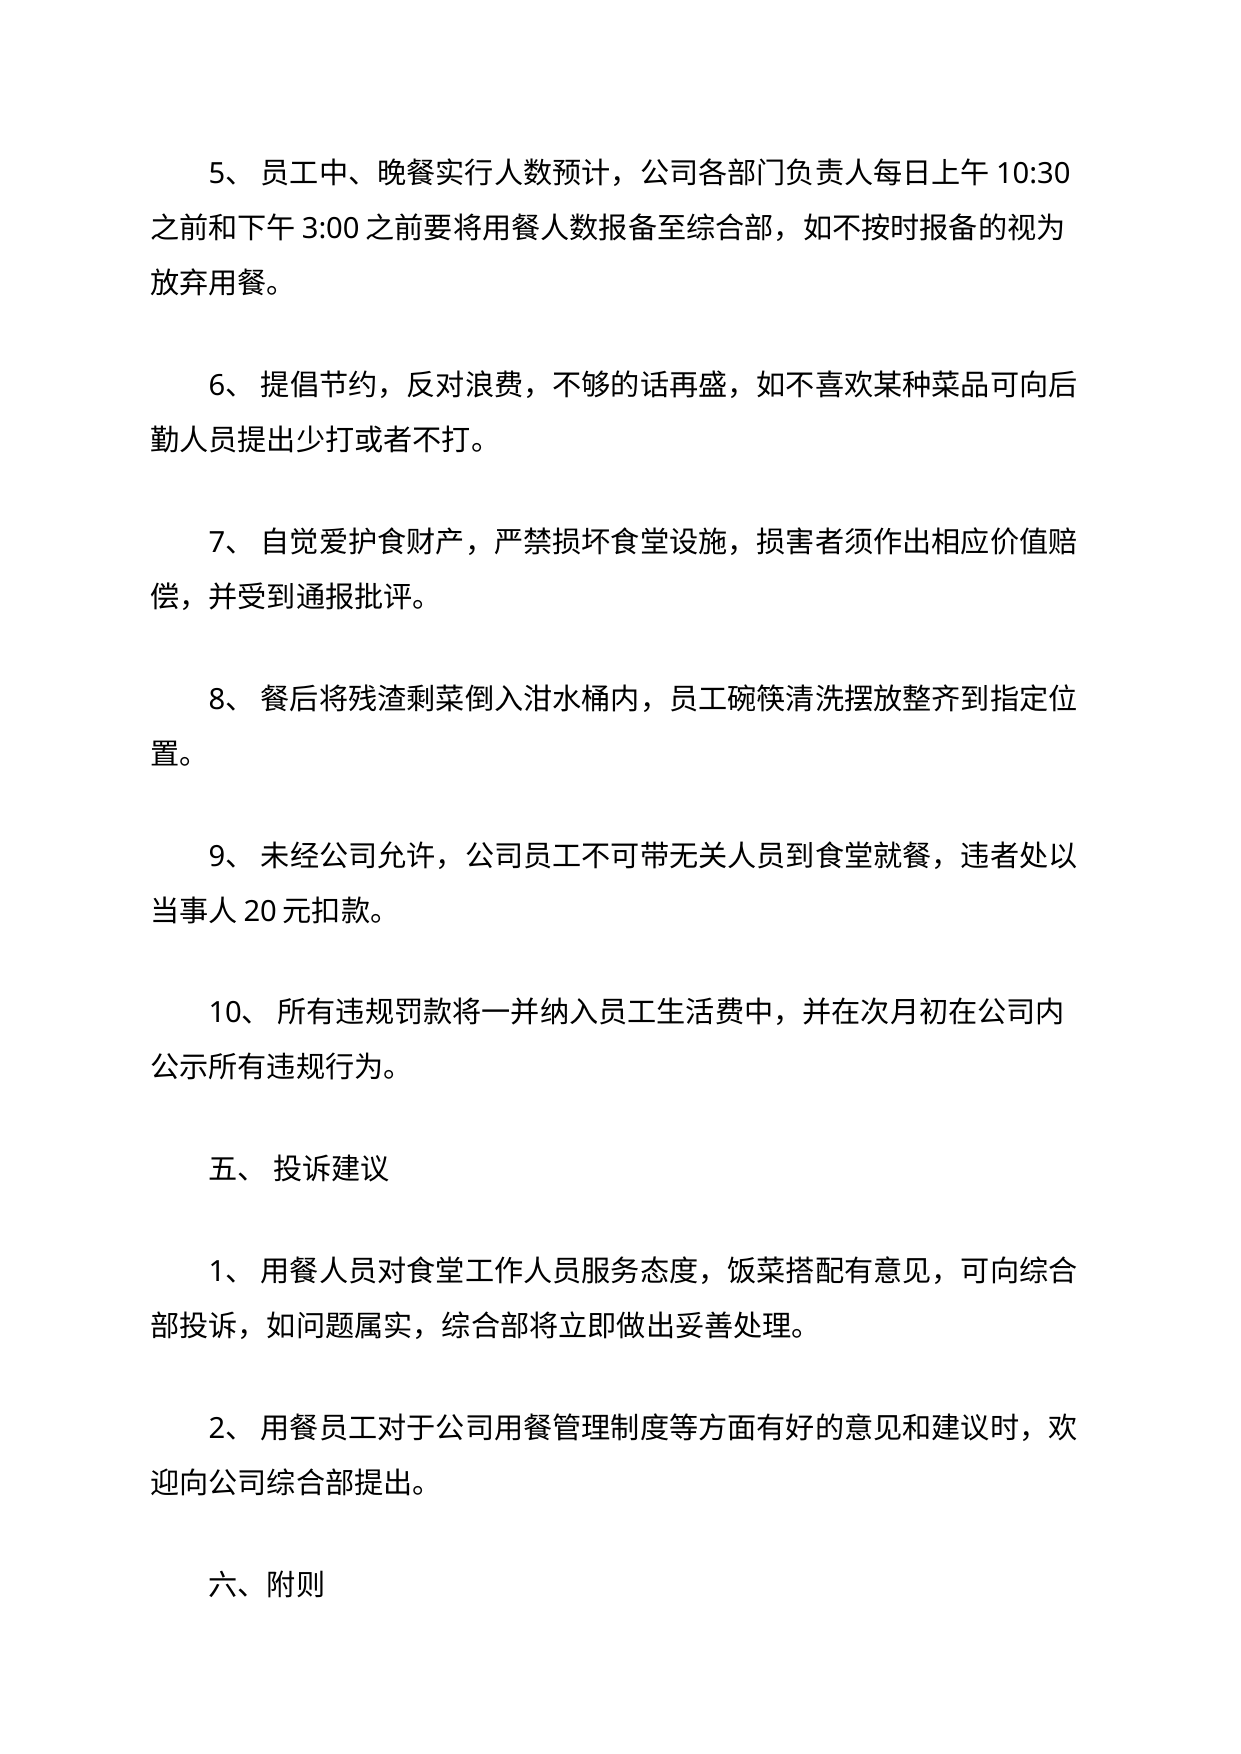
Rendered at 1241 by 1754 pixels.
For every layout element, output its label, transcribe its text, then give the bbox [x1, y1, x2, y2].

text 五、 投诉建议 [150, 1146, 1090, 1188]
text 6、 提倡节约，反对浪费，不够的话再盛，如不喜欢某种菜品可向后勤人员提出少打或者不打。 [150, 362, 1090, 459]
text 2、 用餐员工对于公司用餐管理制度等方面有好的意见和建议时，欢迎向公司综合部提出。 [150, 1404, 1090, 1502]
text 六、附则 [150, 1561, 1090, 1603]
text 8、 餐后将残渣剩菜倒入泔水桶内，员工碗筷清洗摆放整齐到指定位置。 [150, 675, 1090, 773]
text 7、 自觉爱护食财产，严禁损坏食堂设施，损害者须作出相应价值赔偿，并受到通报批评。 [150, 518, 1090, 616]
text 9、 未经公司允许，公司员工不可带无关人员到食堂就餐，违者处以当事人20元扣款。 [150, 832, 1090, 929]
text 1、 用餐人员对食堂工作人员服务态度，饭菜搭配有意见，可向综合部投诉，如问题属实，综合部将立即做出妥善处理。 [150, 1248, 1090, 1345]
text 5、 员工中、晚餐实行人数预计，公司各部门负责人每日上午10:30之前和下午3:00之前要将用餐人数报备至综合部，如不按时报备的视为放弃用餐。 [150, 150, 1090, 302]
text 10、 所有违规罚款将一并纳入员工生活费中，并在次月初在公司内公示所有违规行为。 [150, 989, 1090, 1086]
